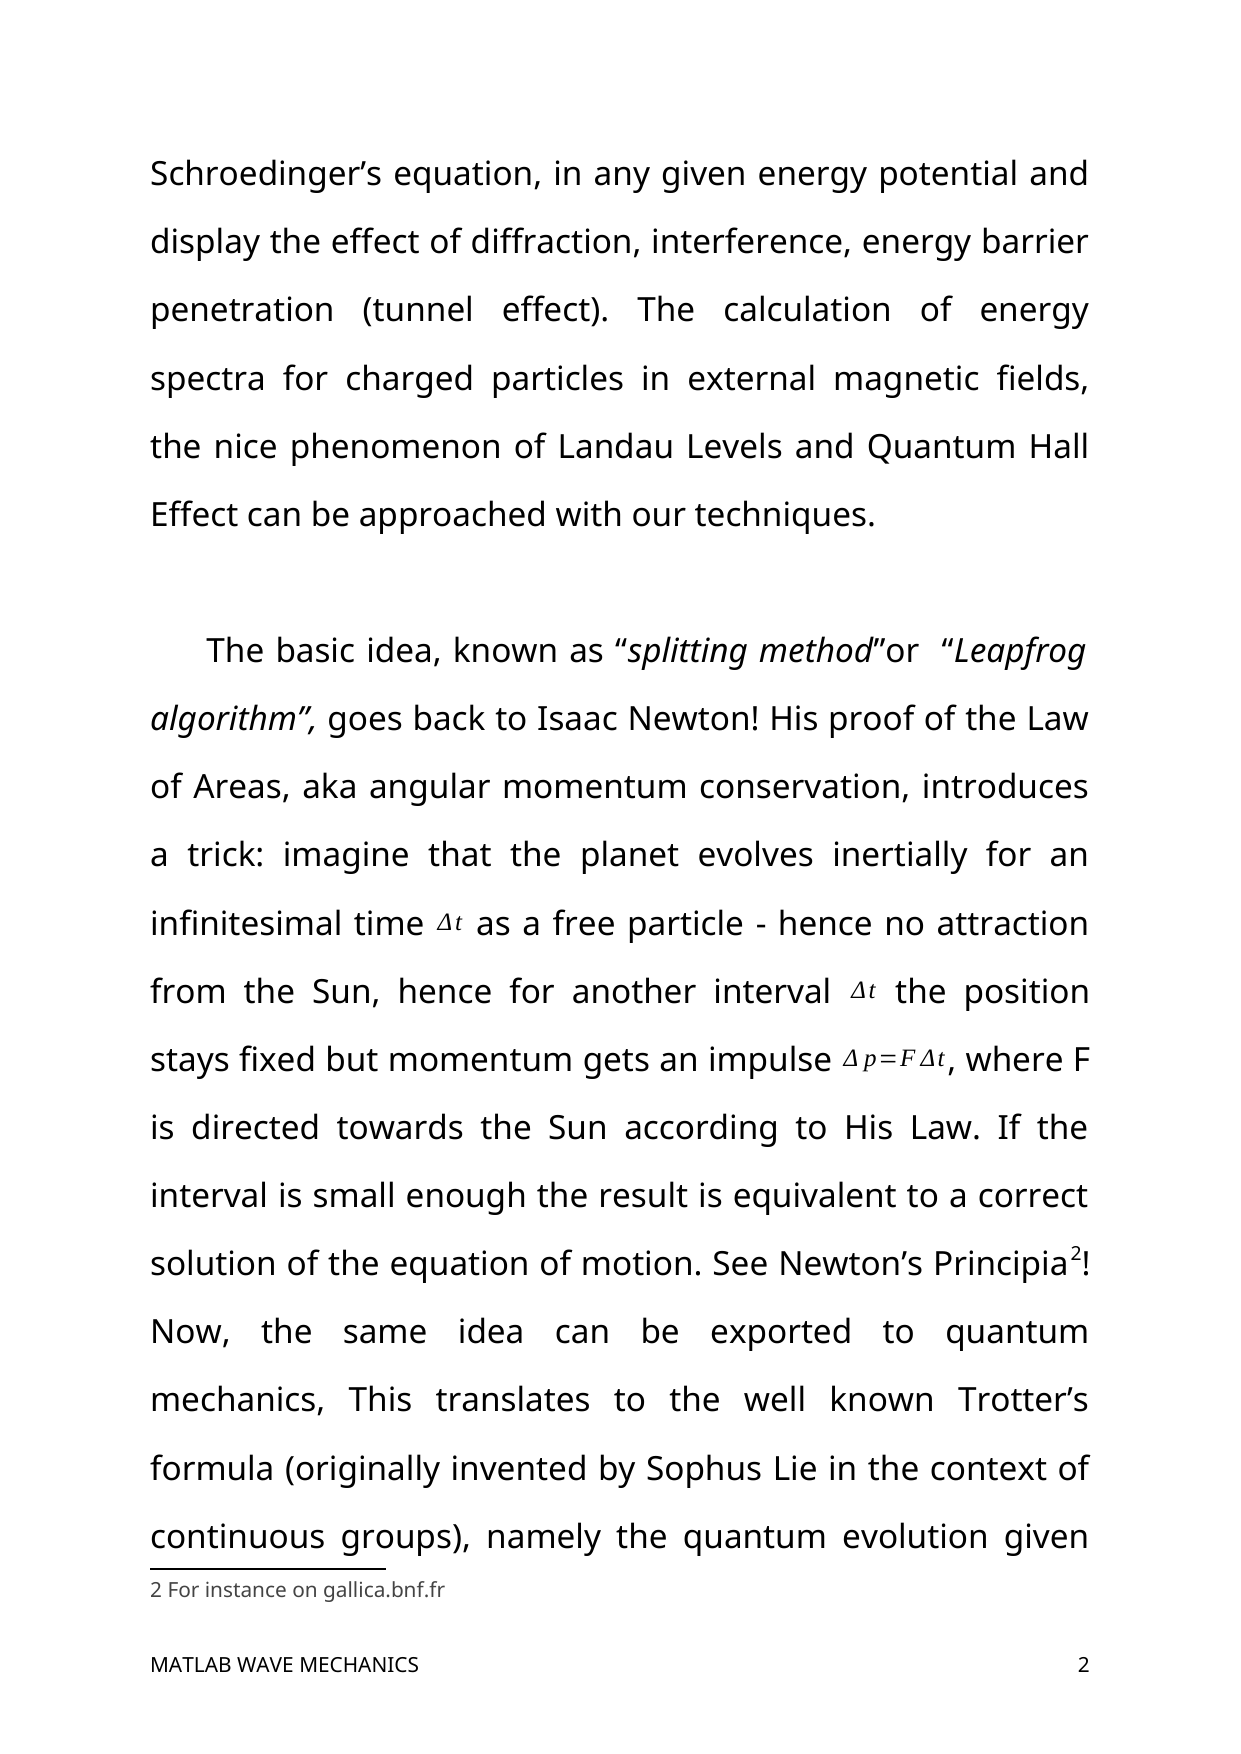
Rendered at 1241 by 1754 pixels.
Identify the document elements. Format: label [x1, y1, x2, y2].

text [150, 627, 1090, 1558]
text [150, 150, 1090, 536]
